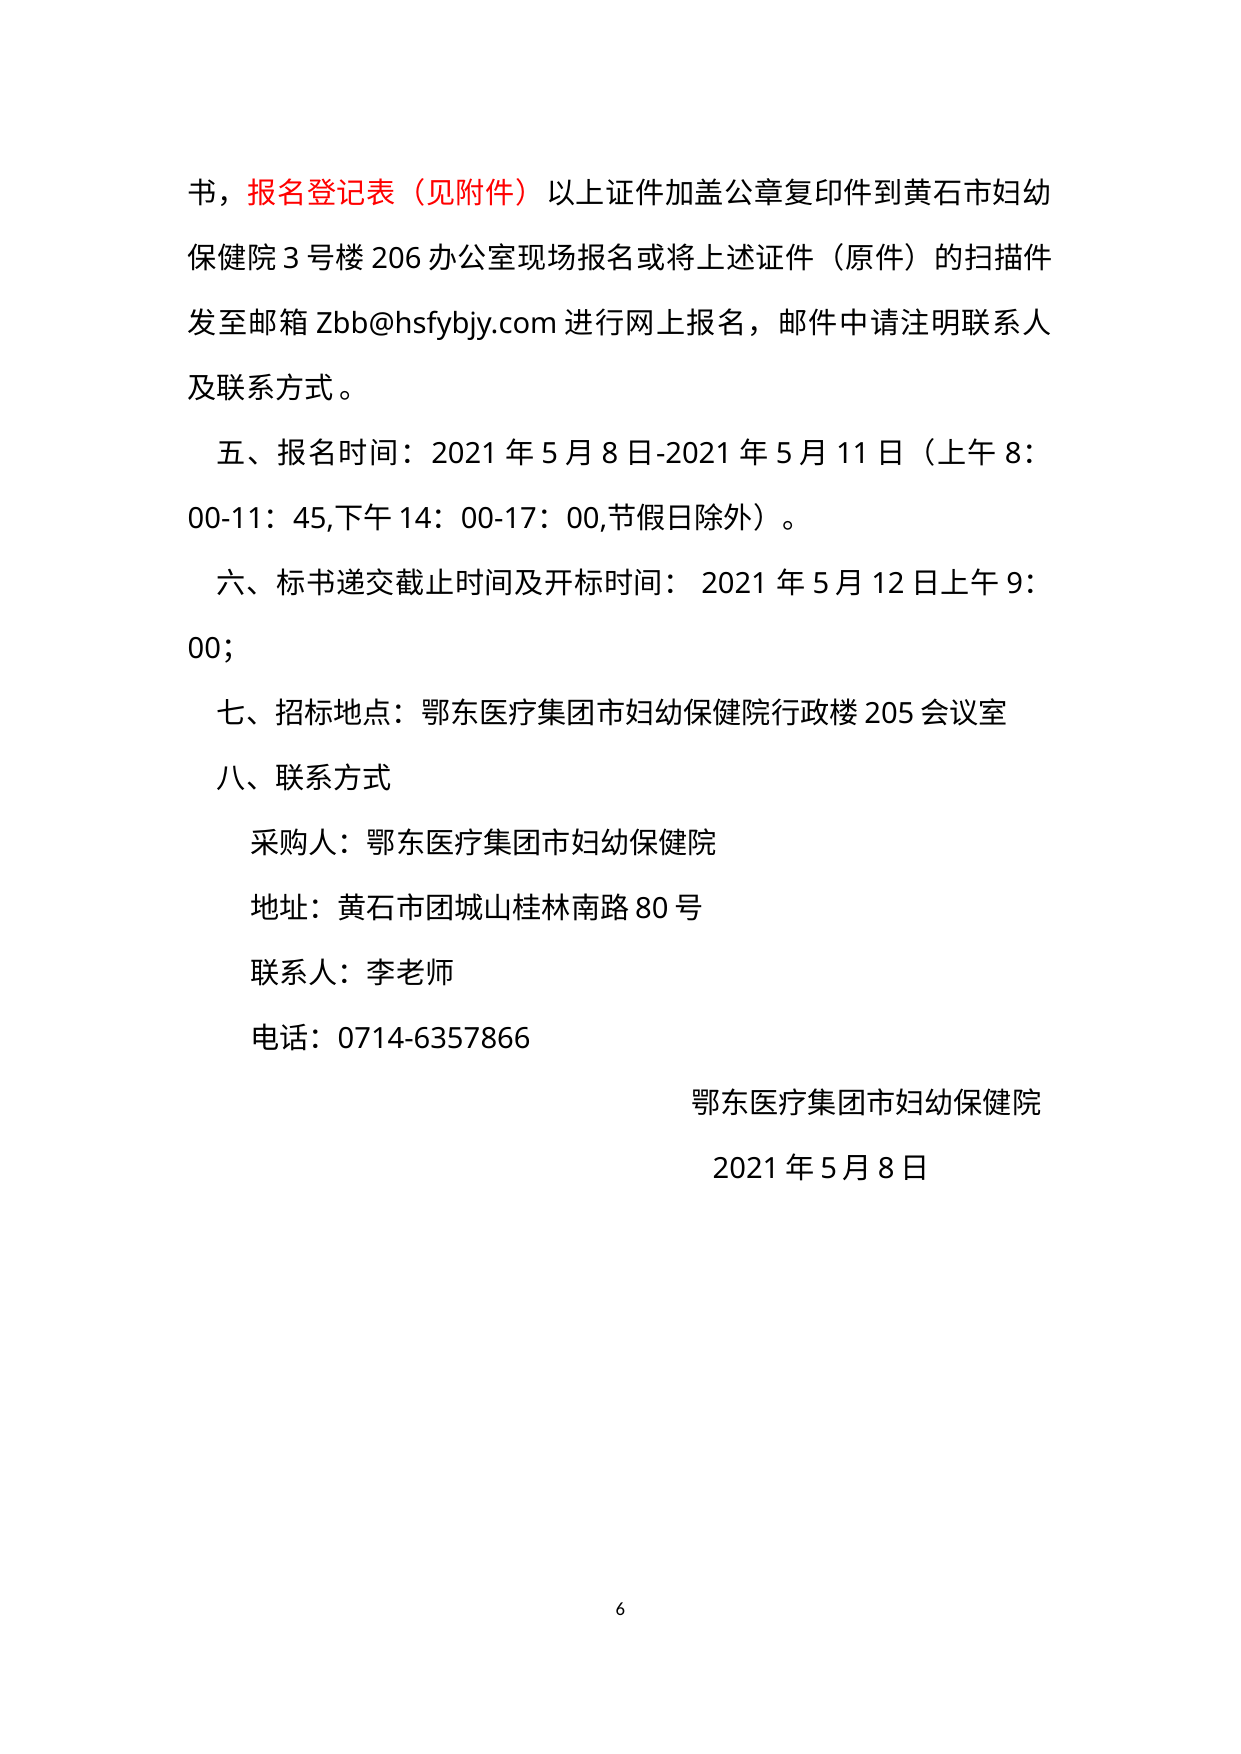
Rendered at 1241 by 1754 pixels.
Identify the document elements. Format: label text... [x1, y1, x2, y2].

text 联系人：李老师 [187, 938, 1053, 1003]
text 七、招标地点：鄂东医疗集团市妇幼保健院行政楼205会议室 [187, 678, 1053, 743]
text 鄂东医疗集团市妇幼保健院 [187, 1068, 1053, 1133]
text 地址：黄石市团城山桂林南路80号 [187, 873, 1053, 938]
list 六、标书递交截止时间及开标时间： 2021 年5月12日上午9：00； [187, 548, 1053, 678]
text 八、联系方式 [187, 743, 1053, 808]
text 采购人：鄂东医疗集团市妇幼保健院 [187, 808, 1053, 873]
text 电话：0714-6357866 [187, 1003, 1053, 1068]
text 2021年5月8日 [187, 1133, 1053, 1198]
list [187, 158, 1053, 418]
list 五、报名时间：2021年5月8日-2021年5月11日（上午8：00-11：45,下午14：00-17：00,节假日除外）。 [187, 418, 1053, 548]
